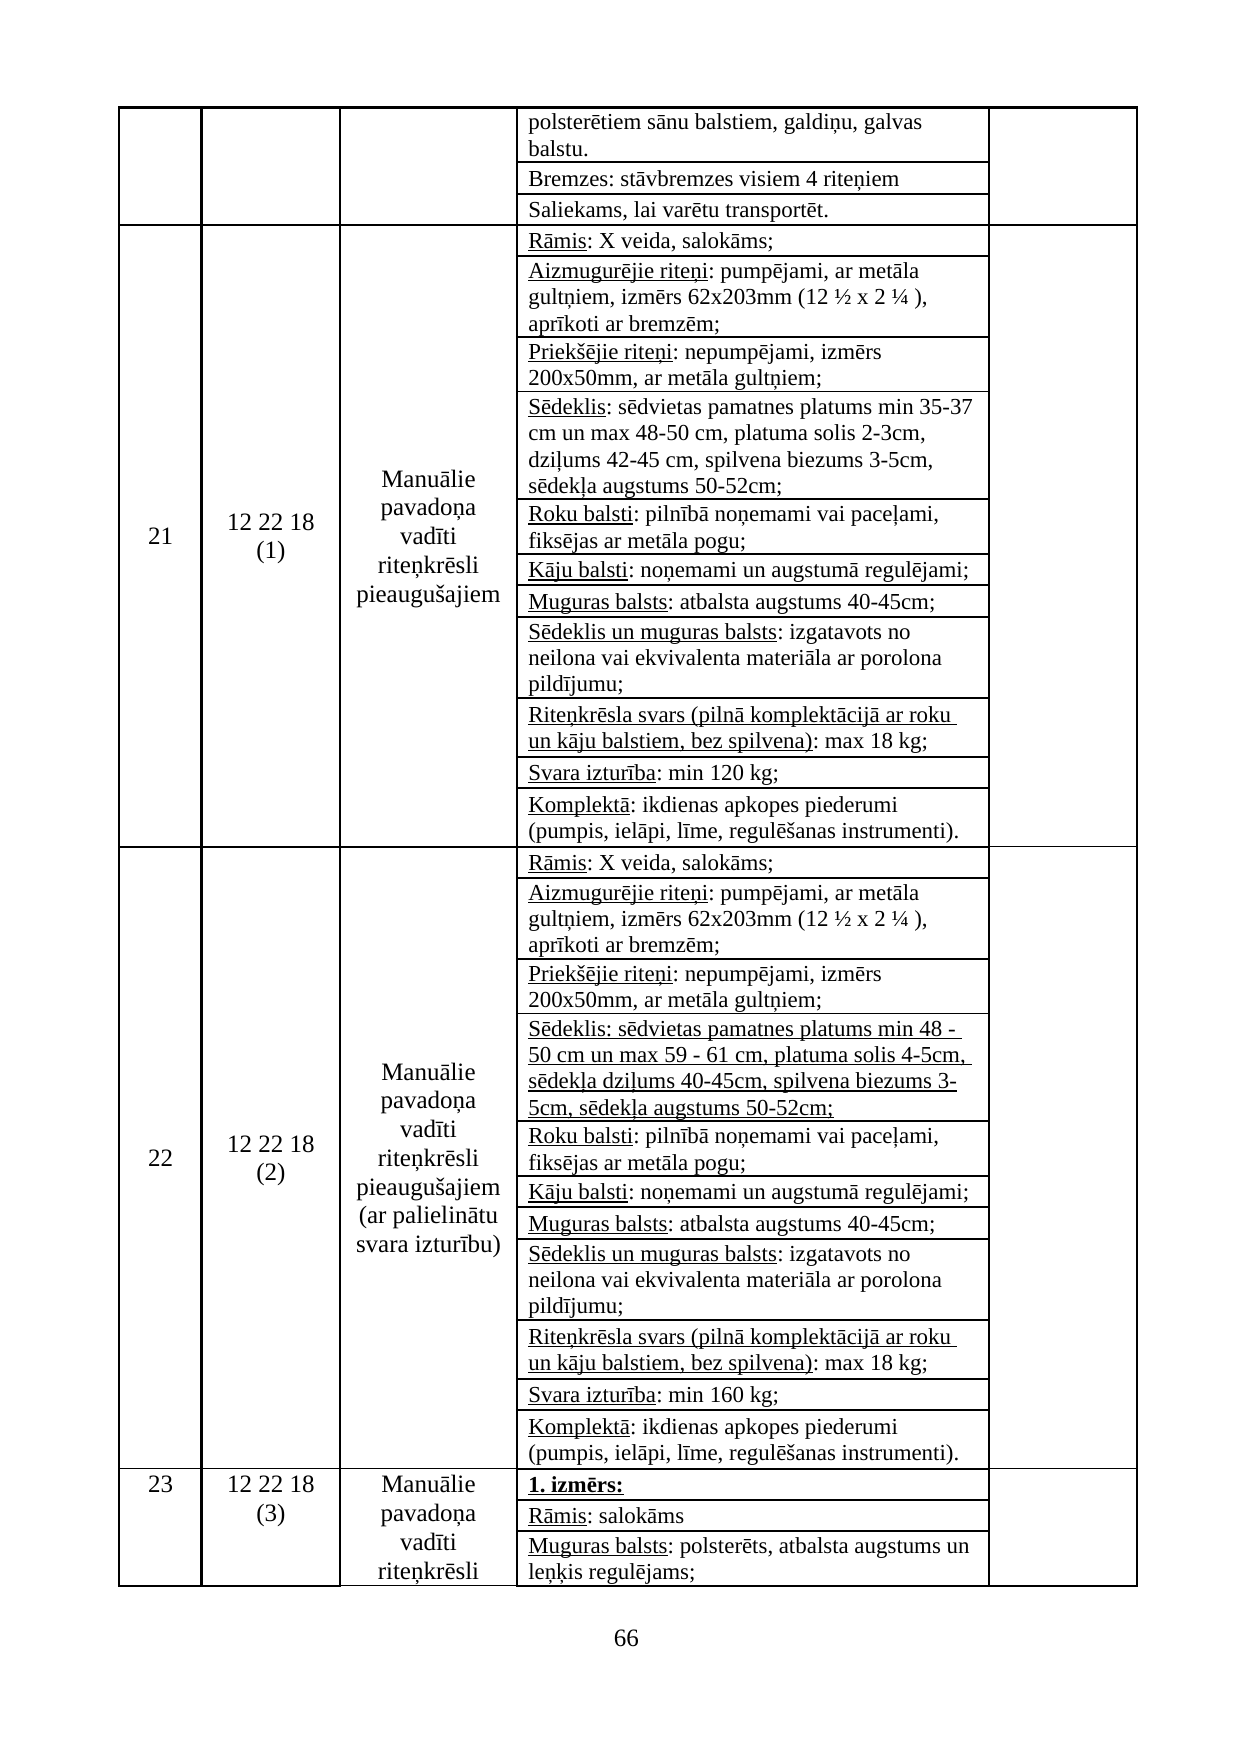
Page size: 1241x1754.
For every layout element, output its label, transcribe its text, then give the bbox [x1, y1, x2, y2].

table_cell Rāmis: X veida, salokāms; [518, 226, 988, 255]
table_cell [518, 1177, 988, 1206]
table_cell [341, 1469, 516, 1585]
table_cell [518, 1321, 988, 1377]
table_cell Sēdeklis: sēdvietas pamatnes platums min 48 - 50 cm un max 59 - 61 cm, platuma solis 4-5cm, sēdekļa dziļums 40-45cm, spilvena biezums 3-5cm, sēdekļa augstums 50-52cm; [518, 1014, 988, 1120]
table_cell Aizmugurējie riteņi: pumpējami, ar metāla gultņiem, izmērs 62x203mm (12 ½ x 2 ¼ ), aprīkoti ar bremzēm; [518, 879, 988, 958]
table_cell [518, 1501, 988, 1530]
table_cell Roku balsti: pilnībā noņemami vai paceļami, fiksējas ar metāla pogu; [518, 500, 988, 553]
table_cell Saliekams, lai varētu transportēt. [518, 195, 988, 224]
table_cell Priekšējie riteņi: nepumpējami, izmērs 200x50mm, ar metāla gultņiem; [518, 960, 988, 1013]
table_cell 22 [120, 848, 200, 1467]
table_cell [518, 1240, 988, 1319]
table_cell Sēdeklis: sēdvietas pamatnes platums min 35-37 cm un max 48-50 cm, platuma solis 2-3cm, dziļums 42-45 cm, spilvena biezums 3-5cm, sēdekļa augstums 50-52cm; [518, 392, 988, 498]
table_cell 12 22 18 (1) [203, 226, 339, 846]
table_cell Aizmugurējie riteņi: pumpējami, ar metāla gultņiem, izmērs 62x203mm (12 ½ x 2 ¼ ), aprīkoti ar bremzēm; [518, 257, 988, 336]
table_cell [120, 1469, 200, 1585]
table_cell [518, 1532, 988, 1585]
table_cell Sēdeklis un muguras balsts: izgatavots no neilona vai ekvivalenta materiāla ar porolona pildījumu; [518, 618, 988, 697]
table_cell [990, 847, 1136, 1467]
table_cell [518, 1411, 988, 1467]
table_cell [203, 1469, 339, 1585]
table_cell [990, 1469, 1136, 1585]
table_cell 21 [120, 226, 200, 846]
table_cell Svara izturība: min 120 kg; [518, 758, 988, 787]
table_cell [990, 226, 1136, 846]
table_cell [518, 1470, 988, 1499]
table_cell Muguras balsts: atbalsta augstums 40-45cm; [518, 586, 988, 616]
table_cell Priekšējie riteņi: nepumpējami, izmērs 200x50mm, ar metāla gultņiem; [518, 338, 988, 391]
table_cell Rāmis: X veida, salokāms; [518, 848, 988, 877]
table_cell Komplektā: ikdienas apkopes piederumi (pumpis, ielāpi, līme, regulēšanas instrumenti). [518, 789, 988, 846]
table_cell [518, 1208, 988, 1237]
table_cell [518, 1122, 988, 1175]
table_cell Kāju balsti: noņemami un augstumā regulējami; [518, 555, 988, 584]
table_cell 12 22 18 (2) [203, 848, 339, 1467]
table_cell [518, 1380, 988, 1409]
table_cell Manuālie pavadoņa vadīti riteņkrēsli pieaugušajiem [341, 226, 516, 846]
table_cell Manuālie pavadoņa vadīti riteņkrēsli pieaugušajiem (ar palielinātu svara izturību) [341, 848, 516, 1467]
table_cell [518, 109, 988, 161]
table_cell Bremzes: stāvbremzes visiem 4 riteņiem [518, 163, 988, 192]
table_cell Riteņkrēsla svars (pilnā komplektācijā ar roku un kāju balstiem, bez spilvena): max 18 kg; [518, 699, 988, 756]
